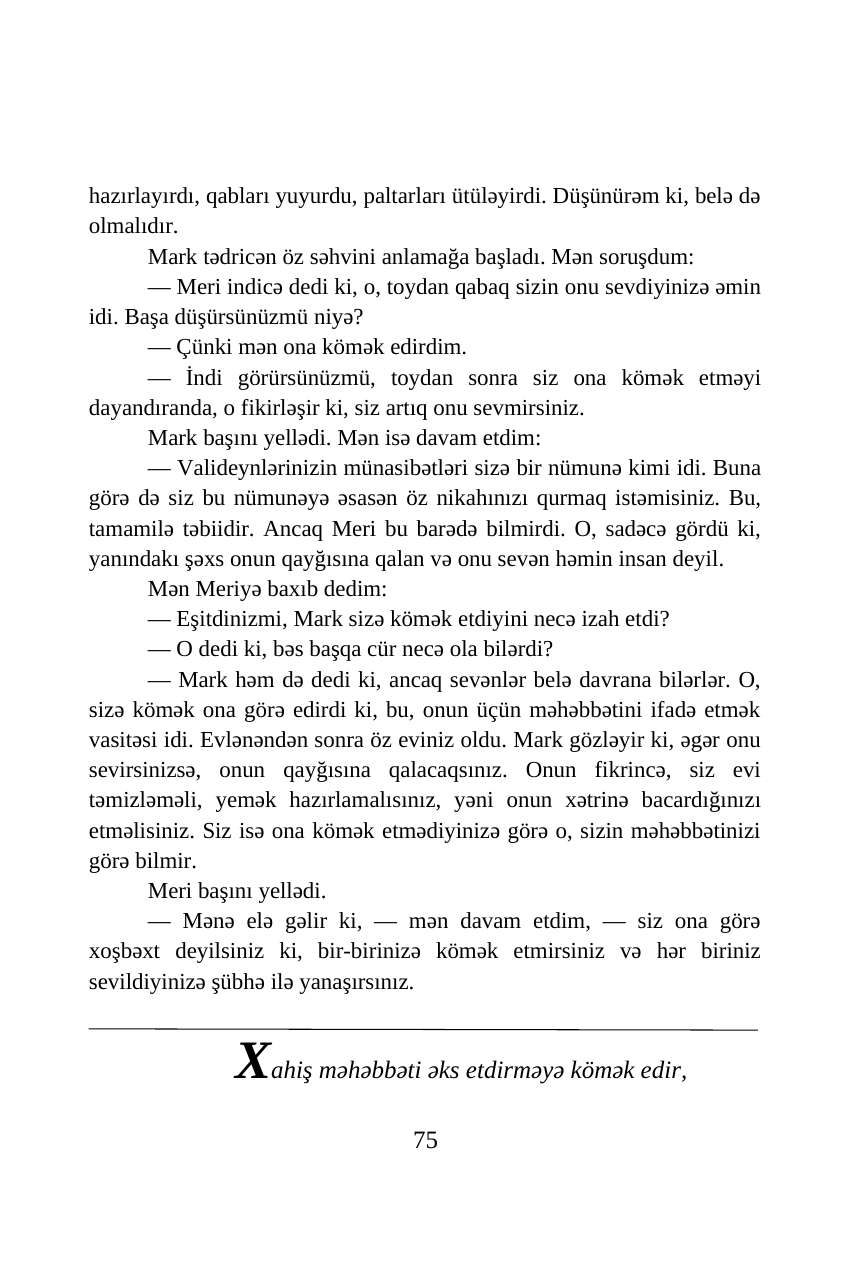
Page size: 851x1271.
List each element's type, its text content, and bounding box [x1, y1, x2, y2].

list — İndi görürsünüzmü, toydan sonra siz ona kömək etməyi dayandıranda, o fikirləşir ki, siz artıq onu sevmirsiniz. [89, 363, 762, 420]
list Mark başını yellədi. Mən isə davam etdim: [89, 424, 762, 450]
list — Eşitdinizmi, Mark sizə kömək etdiyini necə izah etdi? [89, 605, 762, 632]
list Mark tədricən öz səhvini anlamağa başladı. Mən soruşdum: [89, 243, 762, 269]
list — Meri indicə dedi ki, o, toydan qabaq sizin onu sevdiyinizə əmin idi. Başa düşürsünüzmü niyə? [89, 273, 762, 329]
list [89, 182, 762, 239]
list — Valideynlərinizin münasibətləri sizə bir nümunə kimi idi. Buna görə də siz bu nümunəyə əsasən öz nikahınızı qurmaq istəmisiniz. Bu, tamamilə təbiidir. Ancaq Meri bu barədə bilmirdi. O, sadəcə gördü ki, yanındakı şəxs onun qayğısına qalan və onu sevən həmin insan deyil. [89, 454, 762, 571]
list — Mark həm də dedi ki, ancaq sevənlər belə davrana bilərlər. O, sizə kömək ona görə edirdi ki, bu, onun üçün məhəbbətini ifadə etmək vasitəsi idi. Evlənəndən sonra öz eviniz oldu. Mark gözləyir ki, əgər onu sevirsinizsə, onun qayğısına qalacaqsınız. Onun fikrincə, siz evi təmizləməli, yemək hazırlamalısınız, yəni onun xətrinə bacardığınızı etməlisiniz. Siz isə ona kömək etmədiyinizə görə o, sizin məhəbbətinizi görə bilmir. [89, 666, 762, 873]
list Meri başını yellədi. [89, 877, 762, 903]
list Xahiş məhəbbəti əks etdirməyə kömək edir, [162, 1028, 762, 1090]
list Mən Meriyə baxıb dedim: [89, 575, 762, 601]
list — O dedi ki, bəs başqa cür necə ola bilərdi? [89, 635, 762, 662]
list — Çünki mən ona kömək edirdim. [89, 333, 762, 360]
list — Mənə elə gəlir ki, — mən davam etdim, — siz ona görə xoşbəxt deyilsiniz ki, bir-birinizə kömək etmirsiniz və hər biriniz sevildiyinizə şübhə ilə yanaşırsınız. [89, 907, 762, 994]
